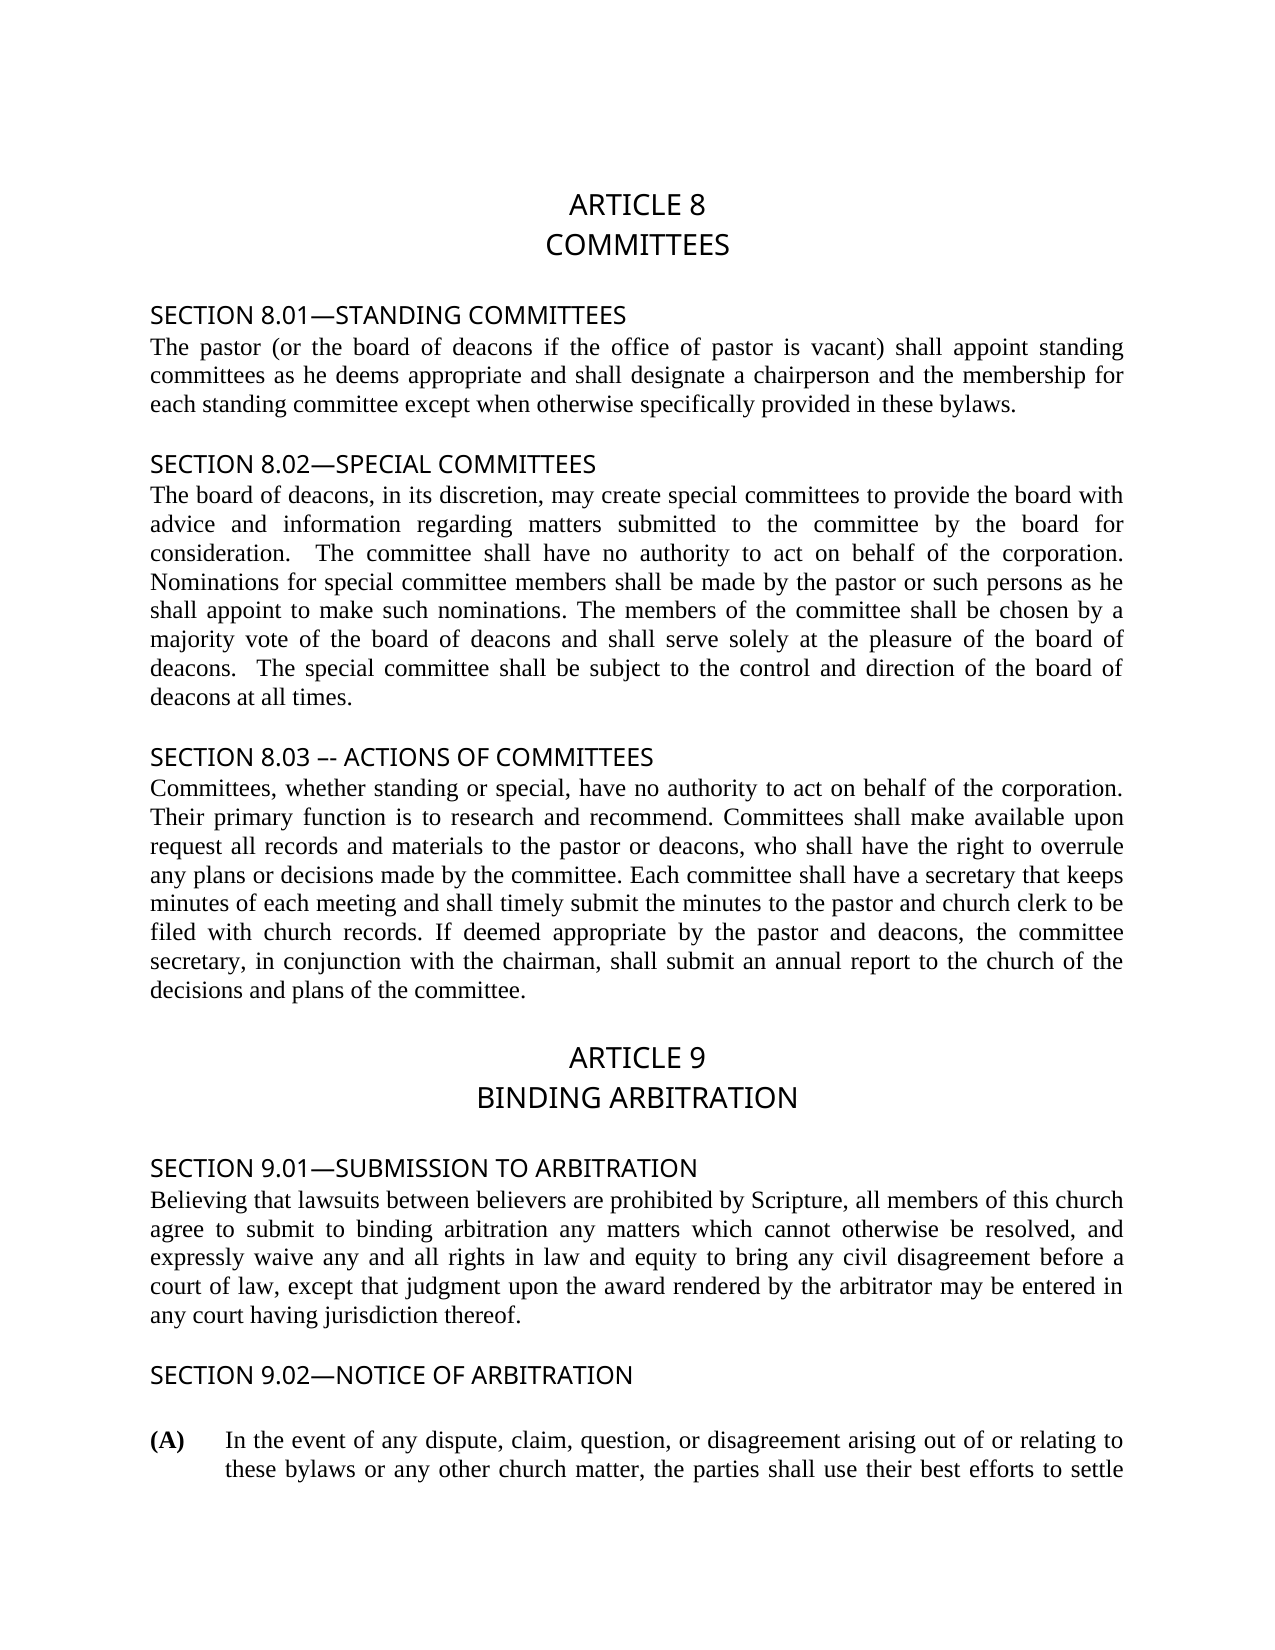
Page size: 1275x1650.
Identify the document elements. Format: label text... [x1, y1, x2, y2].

text Section 9.01—Submission To Arbitration [150, 1151, 1125, 1185]
text Believing that lawsuits between believers are prohibited by Scripture, all members of this church agree to submit to binding arbitration any matters which cannot otherwise be resolved, and expressly waive any and all rights in law and equity to bring any civil disagreement before a court of law, except that judgment upon the award rendered by the arbitrator may be entered in any court having jurisdiction thereof. [150, 1185, 1125, 1329]
text SECTION 8.02—SPECIAL COMMITTEES [150, 447, 1125, 481]
text Committees, whether standing or special, have no authority to act on behalf of the corporation. Their primary function is to research and recommend. Committees shall make available upon request all records and materials to the pastor or deacons, who shall have the right to overrule any plans or decisions made by the committee. Each committee shall have a secretary that keeps minutes of each meeting and shall timely submit the minutes to the pastor and church clerk to be filed with church records. If deemed appropriate by the pastor and deacons, the committee secretary, in conjunction with the chairman, shall submit an annual report to the church of the decisions and plans of the committee. [150, 773, 1125, 1003]
text COMMITTEES [150, 224, 1125, 263]
text The pastor (or the board of deacons if the office of pastor is vacant) shall appoint standing committees as he deems appropriate and shall designate a chairperson and the membership for each standing committee except when otherwise specifically provided in these bylaws. [150, 332, 1125, 418]
text ARTICLE 8 [150, 184, 1125, 224]
text section 8.01—standing committees [150, 297, 1125, 332]
text BINDING ARBITRATION [150, 1077, 1125, 1117]
text Section 9.02—Notice Of Arbitration [150, 1357, 1125, 1392]
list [150, 1426, 1125, 1483]
text The board of deacons, in its discretion, may create special committees to provide the board with advice and information regarding matters submitted to the committee by the board for consideration. The committee shall have no authority to act on behalf of the corporation. Nominations for special committee members shall be made by the pastor or such persons as he shall appoint to make such nominations. The members of the committee shall be chosen by a majority vote of the board of deacons and shall serve solely at the pleasure of the board of deacons. The special committee shall be subject to the control and direction of the board of deacons at all times. [150, 481, 1125, 711]
text SECTION 8.03 –- ACTIONS OF COMMITTEES [150, 739, 1125, 773]
text ARTICLE 9 [150, 1037, 1125, 1077]
